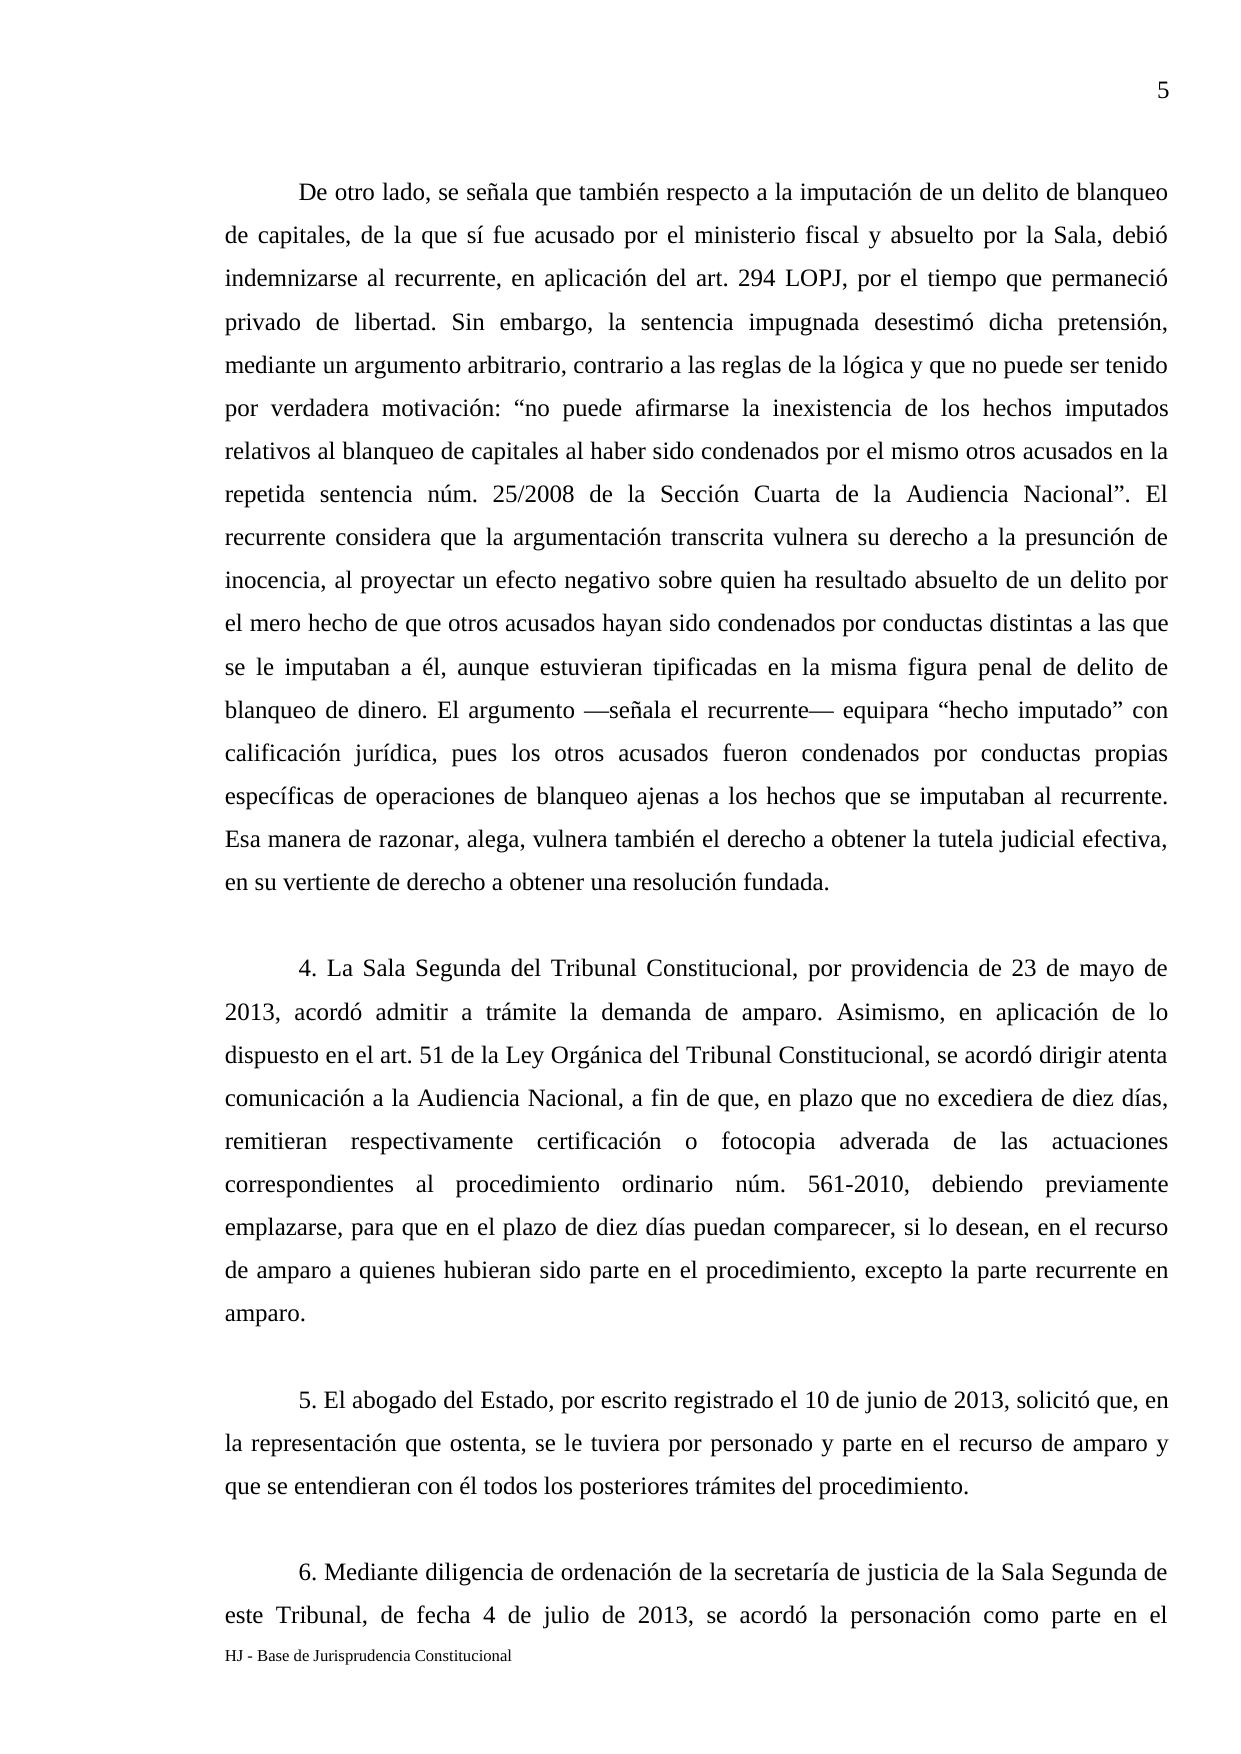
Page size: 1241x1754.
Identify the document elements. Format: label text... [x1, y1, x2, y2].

text 5. El abogado del Estado, por escrito registrado el 10 de junio de 2013, solicitó que, en la representación que ostenta, se le tuviera por personado y parte en el recurso de amparo y que se entendieran con él todos los posteriores trámites del procedimiento. [224, 1385, 1169, 1500]
text De otro lado, se señala que también respecto a la imputación de un delito de blanqueo de capitales, de la que sí fue acusado por el ministerio fiscal y absuelto por la Sala, debió indemnizarse al recurrente, en aplicación del art. 294 LOPJ, por el tiempo que permaneció privado de libertad. Sin embargo, la sentencia impugnada desestimó dicha pretensión, mediante un argumento arbitrario, contrario a las reglas de la lógica y que no puede ser tenido por verdadera motivación: “no puede afirmarse la inexistencia de los hechos imputados relativos al blanqueo de capitales al haber sido condenados por el mismo otros acusados en la repetida sentencia núm. 25/2008 de la Sección Cuarta de la Audiencia Nacional”. El recurrente considera que la argumentación transcrita vulnera su derecho a la presunción de inocencia, al proyectar un efecto negativo sobre quien ha resultado absuelto de un delito por el mero hecho de que otros acusados hayan sido condenados por conductas distintas a las que se le imputaban a él, aunque estuvieran tipificadas en la misma figura penal de delito de blanqueo de dinero. El argumento —señala el recurrente— equipara “hecho imputado” con calificación jurídica, pues los otros acusados fueron condenados por conductas propias específicas de operaciones de blanqueo ajenas a los hechos que se imputaban al recurrente. Esa manera de razonar, alega, vulnera también el derecho a obtener la tutela judicial efectiva, en su vertiente de derecho a obtener una resolución fundada. [224, 177, 1169, 896]
text 4. La Sala Segunda del Tribunal Constitucional, por providencia de 23 de mayo de 2013, acordó admitir a trámite la demanda de amparo. Asimismo, en aplicación de lo dispuesto en el art. 51 de la Ley Orgánica del Tribunal Constitucional, se acordó dirigir atenta comunicación a la Audiencia Nacional, a fin de que, en plazo que no excediera de diez días, remitieran respectivamente certificación o fotocopia adverada de las actuaciones correspondientes al procedimiento ordinario núm. 561-2010, debiendo previamente emplazarse, para que en el plazo de diez días puedan comparecer, si lo desean, en el recurso de amparo a quienes hubieran sido parte en el procedimiento, excepto la parte recurrente en amparo. [224, 953, 1169, 1327]
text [224, 1557, 1169, 1629]
